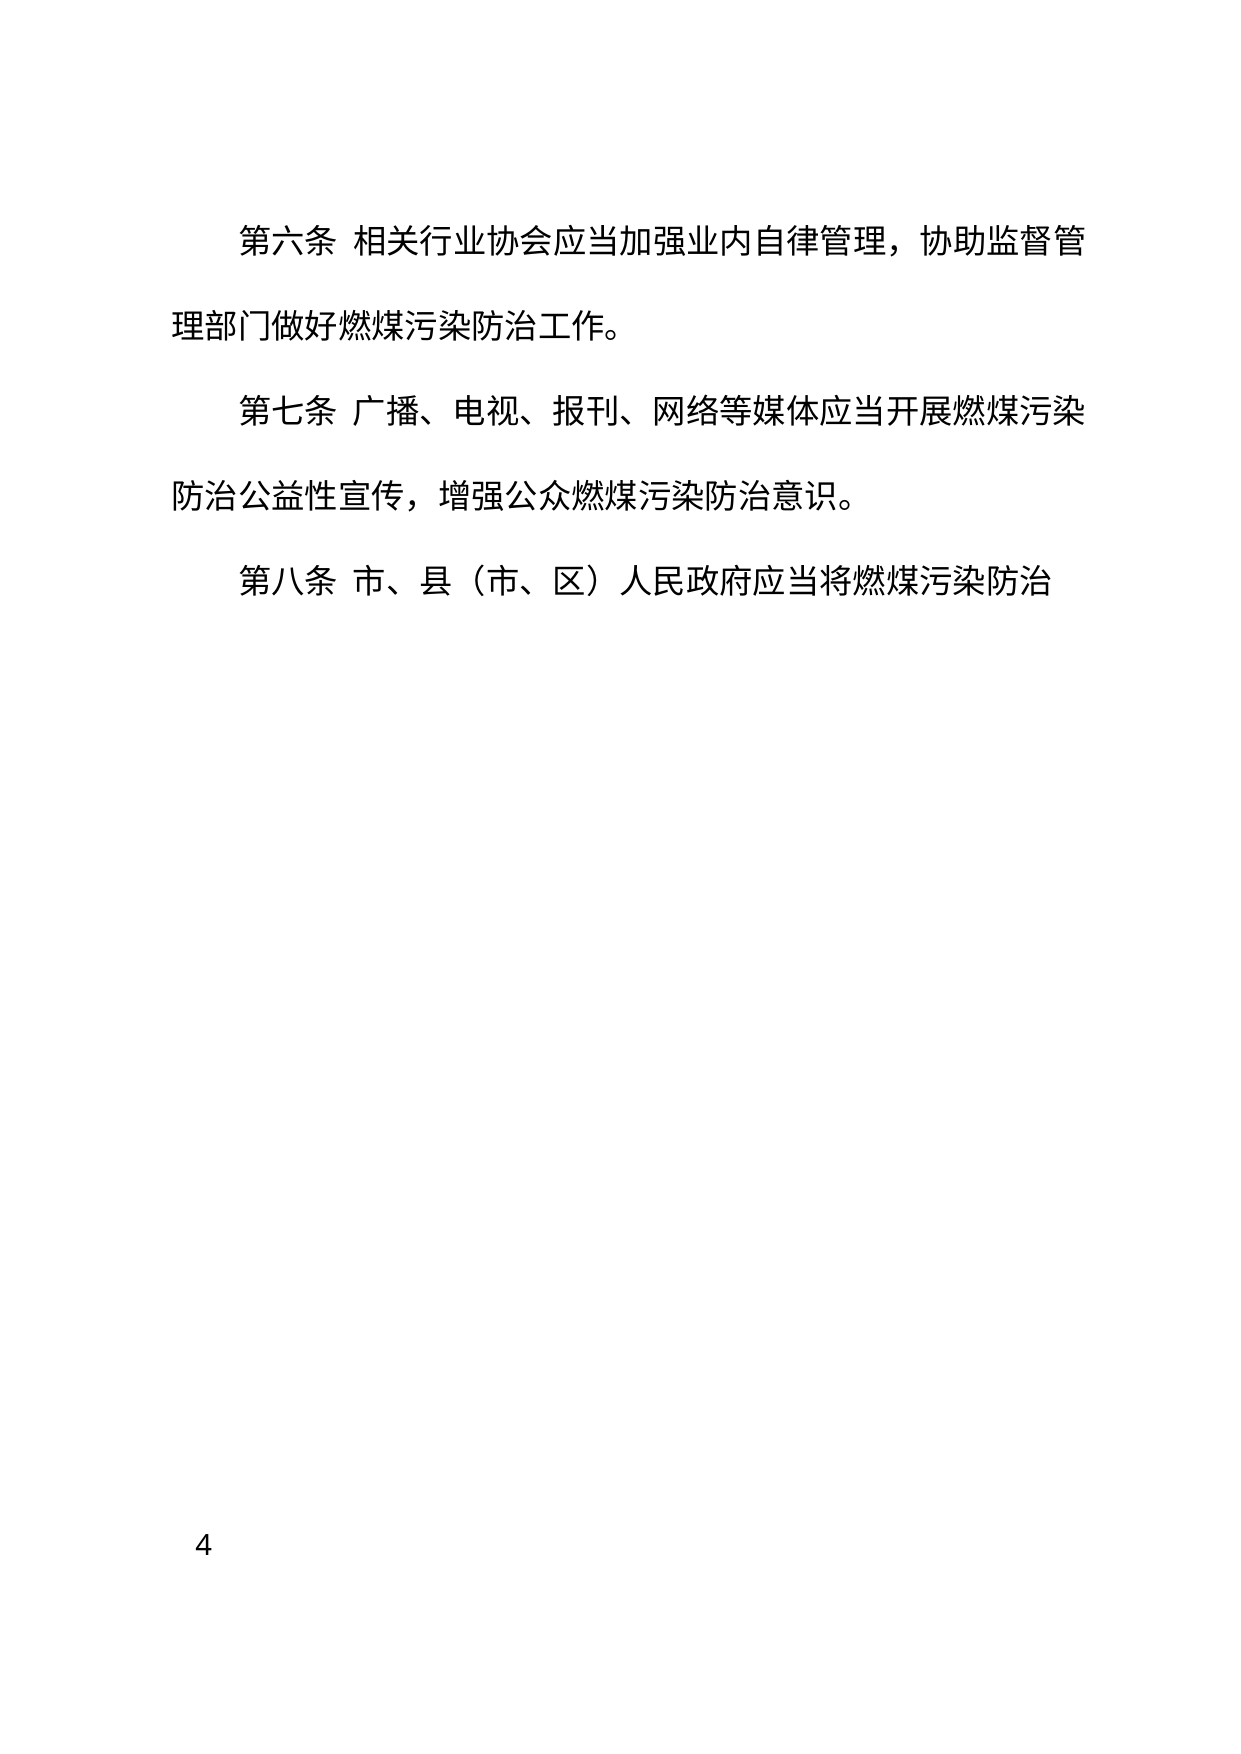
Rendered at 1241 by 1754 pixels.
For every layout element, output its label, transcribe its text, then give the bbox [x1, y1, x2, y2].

text 第八条 市、县（市、区）人民政府应当将燃煤污染防治 [171, 537, 1087, 622]
text 第六条 相关行业协会应当加强业内自律管理，协助监督管理部门做好燃煤污染防治工作。 [171, 197, 1087, 367]
text 第七条 广播、电视、报刊、网络等媒体应当开展燃煤污染防治公益性宣传，增强公众燃煤污染防治意识。 [171, 367, 1087, 537]
